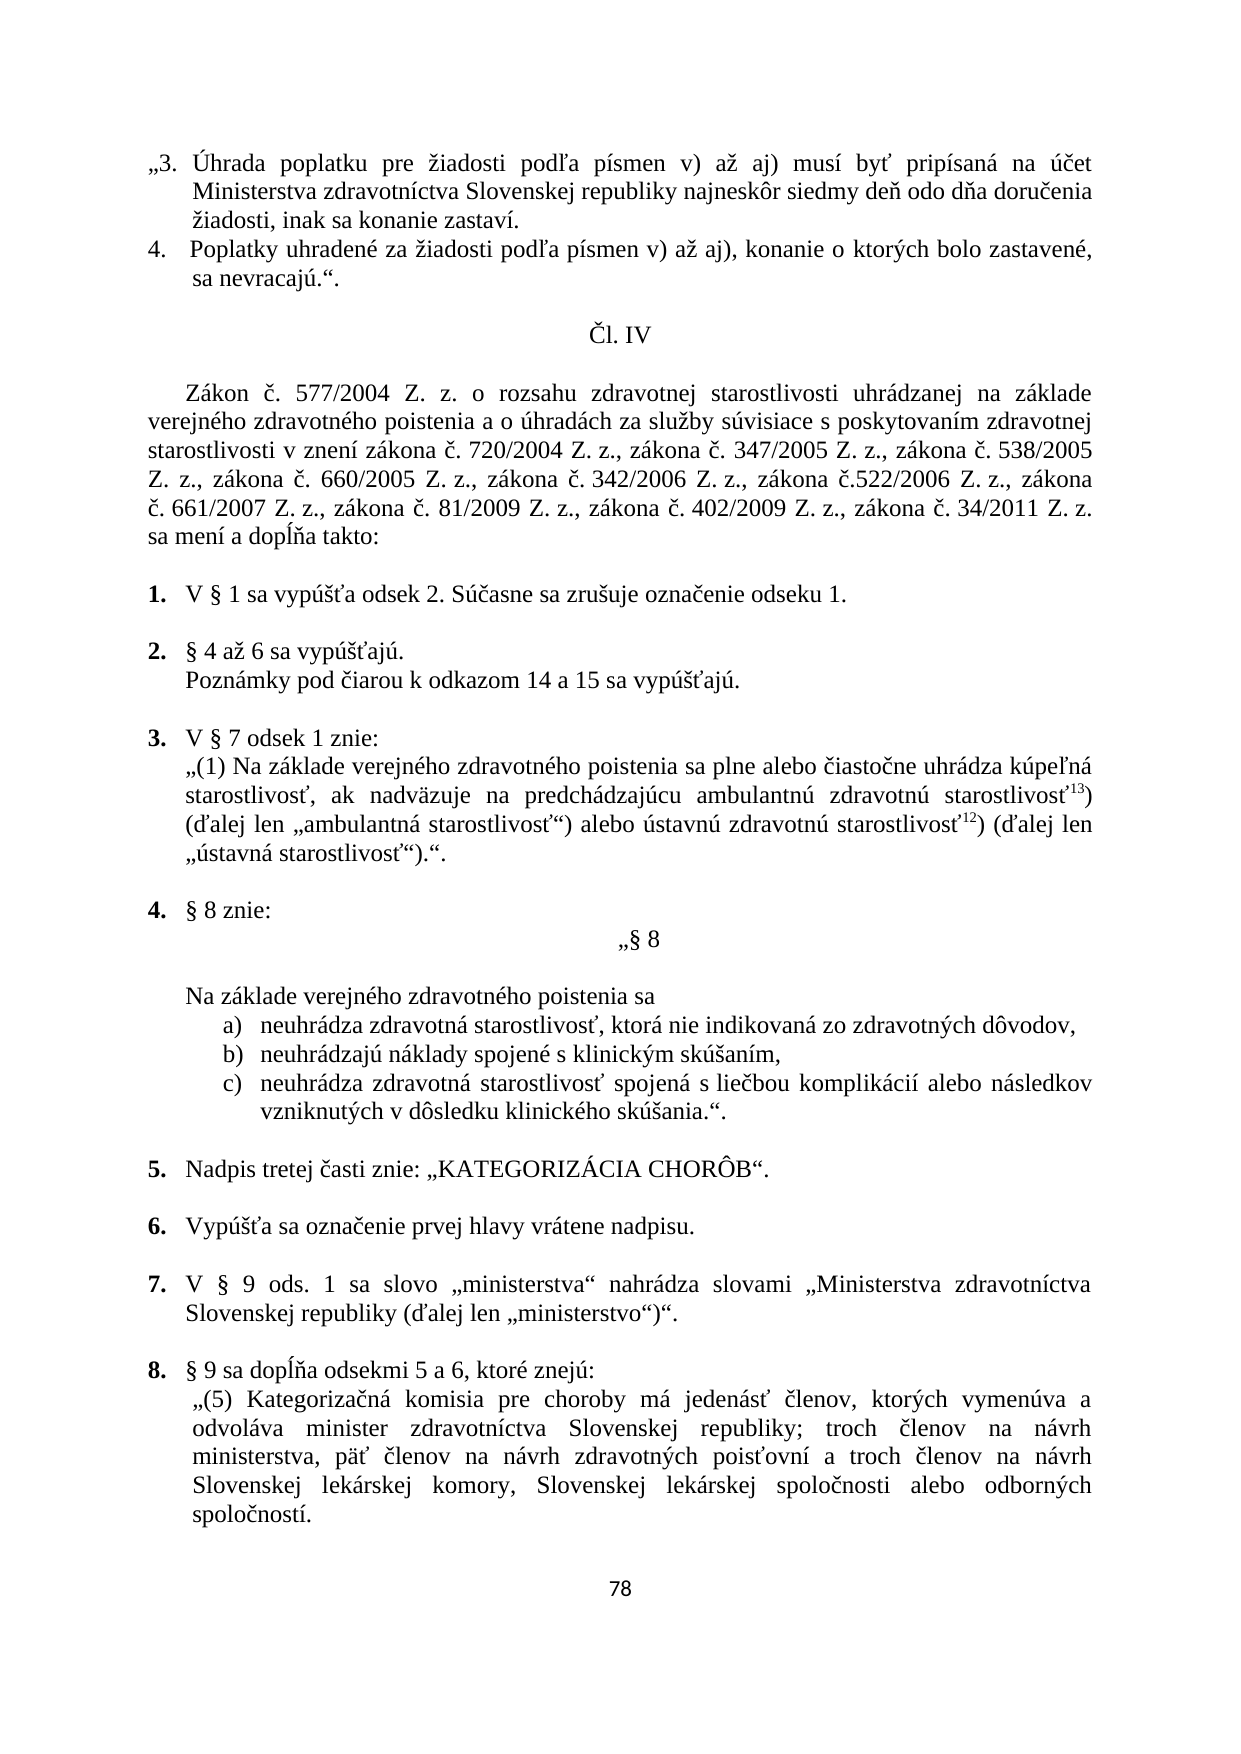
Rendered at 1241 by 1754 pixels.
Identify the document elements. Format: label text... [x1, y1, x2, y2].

list Vypúšťa sa označenie prvej hlavy vrátene nadpisu. [148, 1211, 1092, 1240]
text „§ 8 [185, 924, 1092, 953]
list neuhrádza zdravotná starostlivosť spojená s liečbou komplikácií alebo následkov vzniknutých v dôsledku klinického skúšania.“. [223, 1068, 1092, 1125]
list neuhrádzajú náklady spojené s klinickým skúšaním, [223, 1039, 1092, 1068]
list § 9 sa dopĺňa odsekmi 5 a 6, ktoré znejú: [148, 1355, 1092, 1384]
text Poznámky pod čiarou k odkazom 15 sa vypúšťajú. [185, 665, 1092, 694]
text 4. Poplatky uhradené za žiadosti podľa písmen v) až aj), konanie o ktorých bolo zastavené, sa nevracajú.“. [148, 234, 1092, 291]
list Nadpis tretej časti znie: „KATEGORIZÁCIA CHORÔB“. [148, 1154, 1092, 1183]
text „3. Úhrada poplatku pre žiadosti podľa písmen v) až aj) musí byť pripísaná na účet Ministerstva zdravotníctva Slovenskej republiky najneskôr siedmy deň odo dňa doručenia žiadosti, inak sa konanie zastaví. [148, 148, 1092, 234]
list § 8 znie: [148, 895, 1092, 924]
text „(5) Kategorizačná komisia pre choroby má jedenásť členov, ktorých vymenúva a odvoláva minister zdravotníctva Slovenskej republiky; troch členov na návrh ministerstva, päť členov na návrh zdravotných poisťovní a troch členov na návrh Slovenskej lekárskej komory, Slovenskej lekárskej spoločnosti alebo odborných spoločností. [192, 1384, 1092, 1528]
text „(1) Na základe verejného zdravotného poistenia sa plne alebo čiastočne uhrádza kúpeľná starostlivosť, ak nadväzuje na predchádzajúcu ambulantnú zdravotnú starostlivosť13) (ďalej len „ambulantná starostlivosť“) alebo ústavnú zdravotnú starostlivosť12) (ďalej len „ústavná starostlivosť“).“. [185, 751, 1092, 866]
list V § 7 odsek 1 znie: [148, 723, 1092, 751]
list § 4 až 6 sa vypúšťajú. [148, 636, 1092, 665]
list V § 9 ods. 1 sa slovo „ministerstva“ nahrádza slovami „Ministerstva zdravotníctva Slovenskej republiky (ďalej len „ministerstvo“)“. [148, 1269, 1092, 1326]
text Čl. IV [148, 320, 1092, 349]
list V § 1 sa vypúšťa odsek 2. Súčasne sa zrušuje označenie odseku 1. [148, 579, 1092, 608]
list neuhrádza zdravotná starostlivosť, ktorá nie indikovaná zo zdravotných dôvodov, [223, 1010, 1092, 1039]
text Zákon č. 577/2004 Z. z. o rozsahu zdravotnej starostlivosti uhrádzanej na základe verejného zdravotného poistenia a o úhradách za služby súvisiace s poskytovaním zdravotnej starostlivosti v znení zákona č. 720/2004 Z. z., zákona č. 347/2005 Z. z., zákona č. 538/2005 Z. z., zákona č. 660/2005 Z. z., zákona č. 342/2006 Z. z., zákona č.522/2006 Z. z., zákona č. 661/2007 Z. z., zákona č. 81/2009 Z. z., zákona č. 402/2009 Z. z., zákona č. 34/2011 Z. z. sa mení a dopĺňa takto: [148, 378, 1092, 550]
text Na základe verejného zdravotného poistenia sa [185, 981, 1092, 1010]
